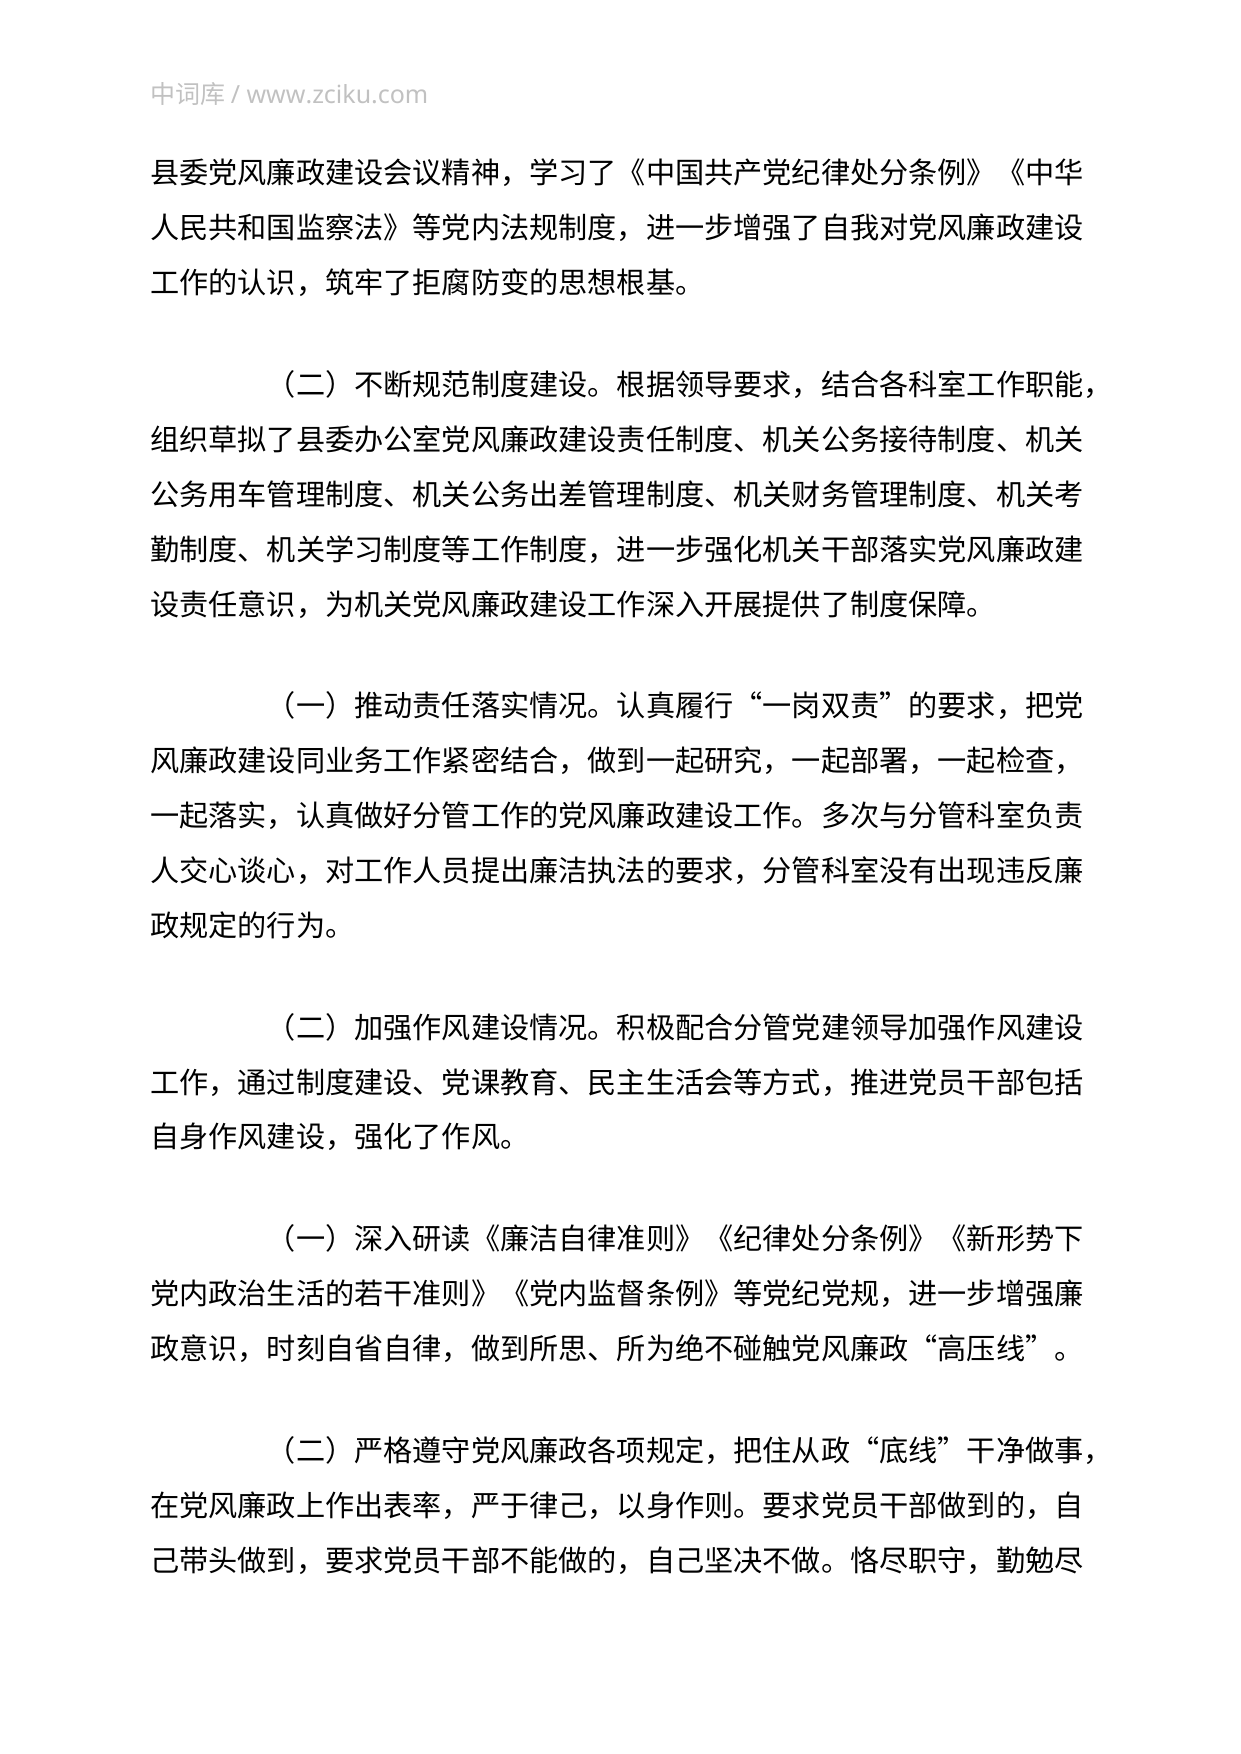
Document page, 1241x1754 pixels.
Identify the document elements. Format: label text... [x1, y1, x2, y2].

text （二）加强作风建设情况。积极配合分管党建领导加强作风建设工作，通过制度建设、党课教育、民主生活会等方式，推进党员干部包括自身作风建设，强化了作风。 [150, 1004, 1090, 1156]
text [150, 150, 1090, 302]
text （二）不断规范制度建设。根据领导要求，结合各科室工作职能，组织草拟了县委办公室党风廉政建设责任制度、机关公务接待制度、机关公务用车管理制度、机关公务出差管理制度、机关财务管理制度、机关考勤制度、机关学习制度等工作制度，进一步强化机关干部落实党风廉政建设责任意识，为机关党风廉政建设工作深入开展提供了制度保障。 [150, 362, 1090, 623]
text （一）深入研读《廉洁自律准则》《纪律处分条例》《新形势下党内政治生活的若干准则》《党内监督条例》等党纪党规，进一步增强廉政意识，时刻自省自律，做到所思、所为绝不碰触党风廉政“高压线”。 [150, 1216, 1090, 1368]
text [150, 1427, 1090, 1579]
text （一）推动责任落实情况。认真履行“一岗双责”的要求，把党风廉政建设同业务工作紧密结合，做到一起研究，一起部署，一起检查，一起落实，认真做好分管工作的党风廉政建设工作。多次与分管科室负责人交心谈心，对工作人员提出廉洁执法的要求，分管科室没有出现违反廉政规定的行为。 [150, 683, 1090, 945]
